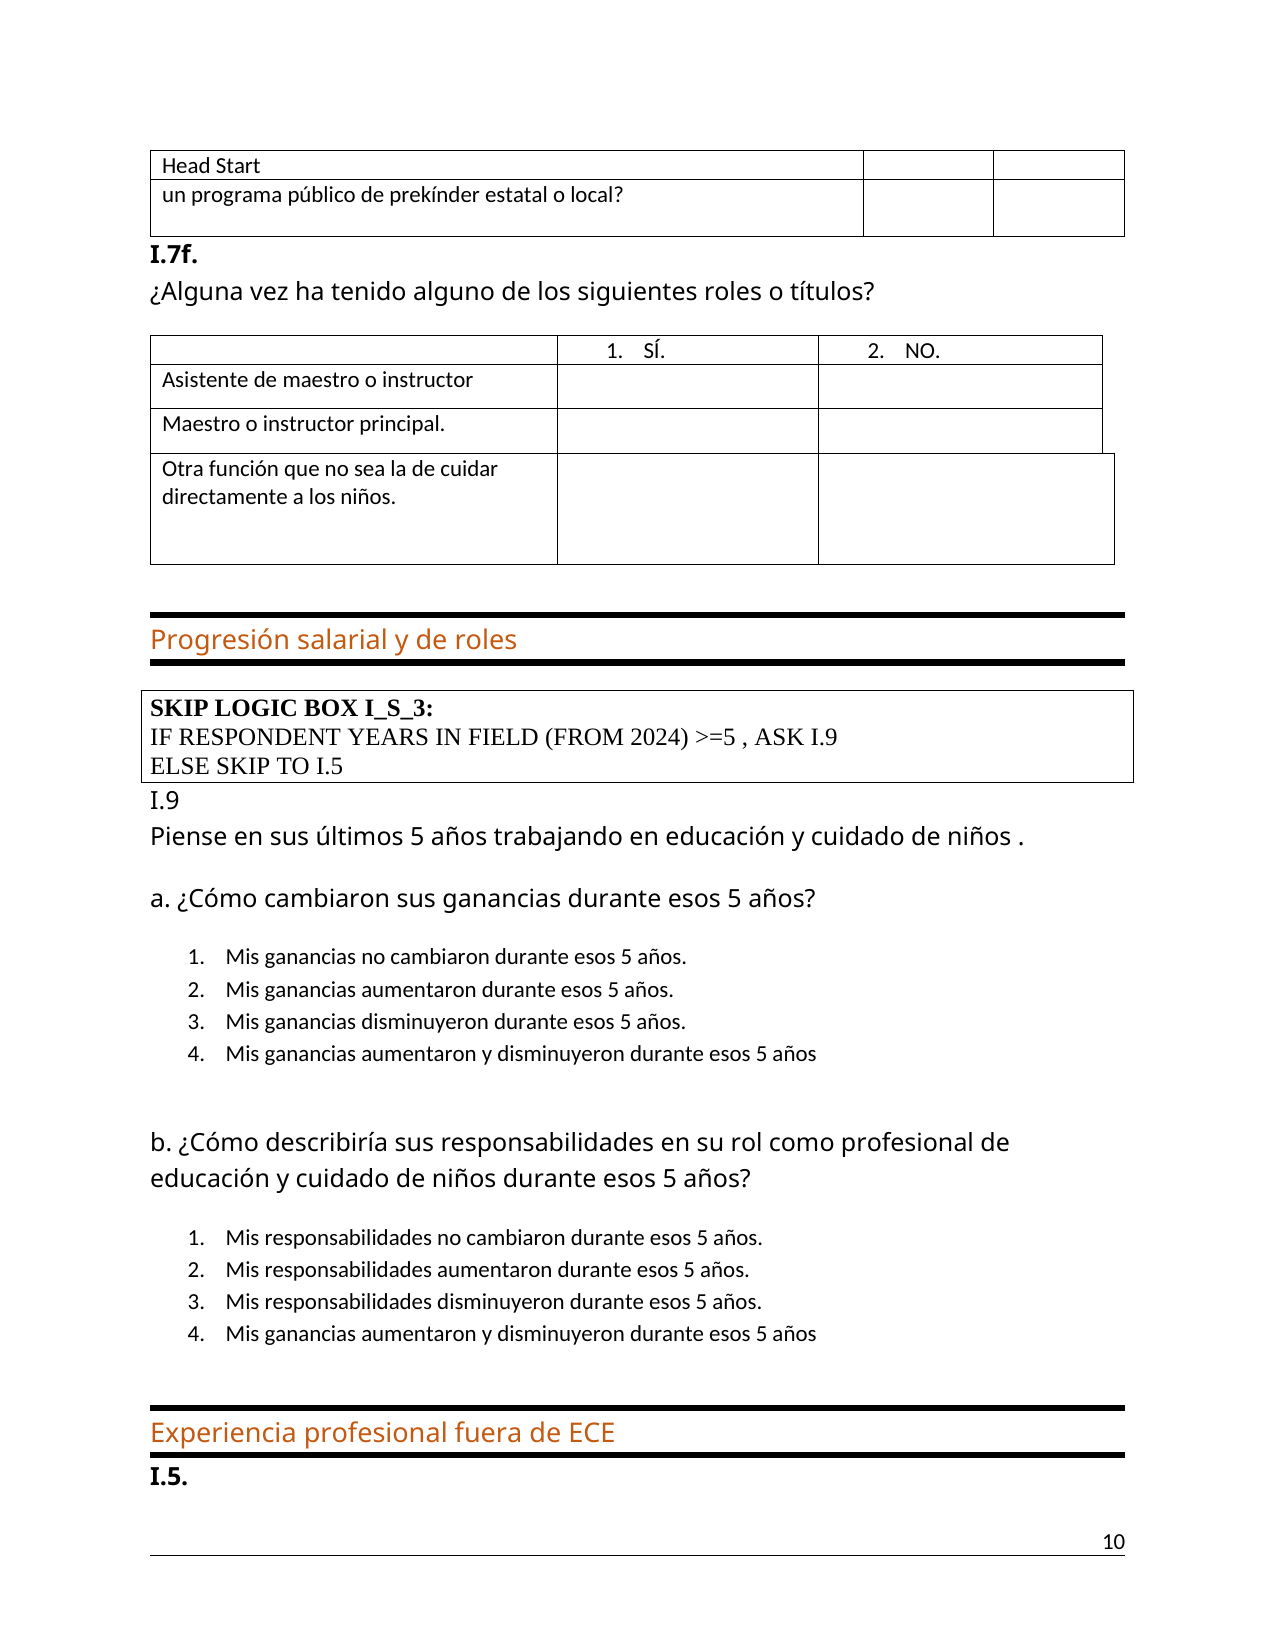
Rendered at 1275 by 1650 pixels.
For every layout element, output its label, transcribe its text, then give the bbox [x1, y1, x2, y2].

text 3. Mis responsabilidades disminuyeron durante esos 5 años. [187, 1287, 1125, 1315]
text 4. Mis ganancias aumentaron y disminuyeron durante esos 5 años [187, 1039, 1125, 1067]
table_cell [864, 180, 993, 236]
text a. ¿Cómo cambiaron sus ganancias durante esos 5 años? [150, 881, 1125, 915]
text SKIP LOGIC BOX I_S_3: [142, 691, 1133, 722]
text 4. Mis ganancias aumentaron y disminuyeron durante esos 5 años [187, 1319, 1125, 1347]
subtitle I.7f. [150, 237, 1125, 271]
table_cell [558, 454, 818, 564]
table_header NO. [819, 336, 1102, 364]
table_cell [558, 409, 818, 453]
text 1. Mis ganancias no cambiaron durante esos 5 años. [187, 942, 1125, 971]
table_cell [819, 409, 1102, 453]
table_cell [864, 151, 993, 179]
subtitle Experiencia profesional fuera de ECE [150, 1411, 1125, 1452]
text IF RESPONDENT YEARS IN FIELD (FROM 2024) >=5 , ASK I.9 [150, 722, 1125, 748]
subtitle I.5. [150, 1458, 1125, 1492]
table_cell un programa público de prekínder estatal o local? [151, 180, 863, 236]
table_header [151, 336, 557, 364]
table_header SÍ. [558, 336, 818, 364]
text ¿Alguna vez ha tenido alguno de los siguientes roles o títulos? [150, 273, 1125, 307]
subtitle I.9 [150, 783, 1125, 817]
text Piense en sus últimos 5 años trabajando en educación y cuidado de niños . [150, 819, 1125, 853]
table_cell [558, 365, 818, 408]
text 1. Mis responsabilidades no cambiaron durante esos 5 años. [187, 1223, 1125, 1251]
text b. ¿Cómo describiría sus responsabilidades en su rol como profesional de educación y cuidado de niños durante esos 5 años? [150, 1124, 1125, 1195]
text ELSE SKIP TO I.5 [142, 748, 1133, 782]
text 2. Mis ganancias aumentaron durante esos 5 años. [187, 975, 1125, 1003]
table_cell Head Start [151, 151, 863, 179]
table_cell [819, 454, 1114, 564]
table_cell [994, 151, 1124, 179]
subtitle Progresión salarial y de roles [150, 618, 1125, 659]
table_cell [994, 180, 1124, 236]
table_cell Asistente de maestro o instructor [151, 365, 557, 408]
table_cell [819, 365, 1102, 408]
table_cell Maestro o instructor principal. [151, 409, 557, 453]
text 3. Mis ganancias disminuyeron durante esos 5 años. [187, 1007, 1125, 1035]
table_cell Otra función que no sea la de cuidar directamente a los niños. [151, 454, 557, 564]
text 2. Mis responsabilidades aumentaron durante esos 5 años. [187, 1255, 1125, 1283]
